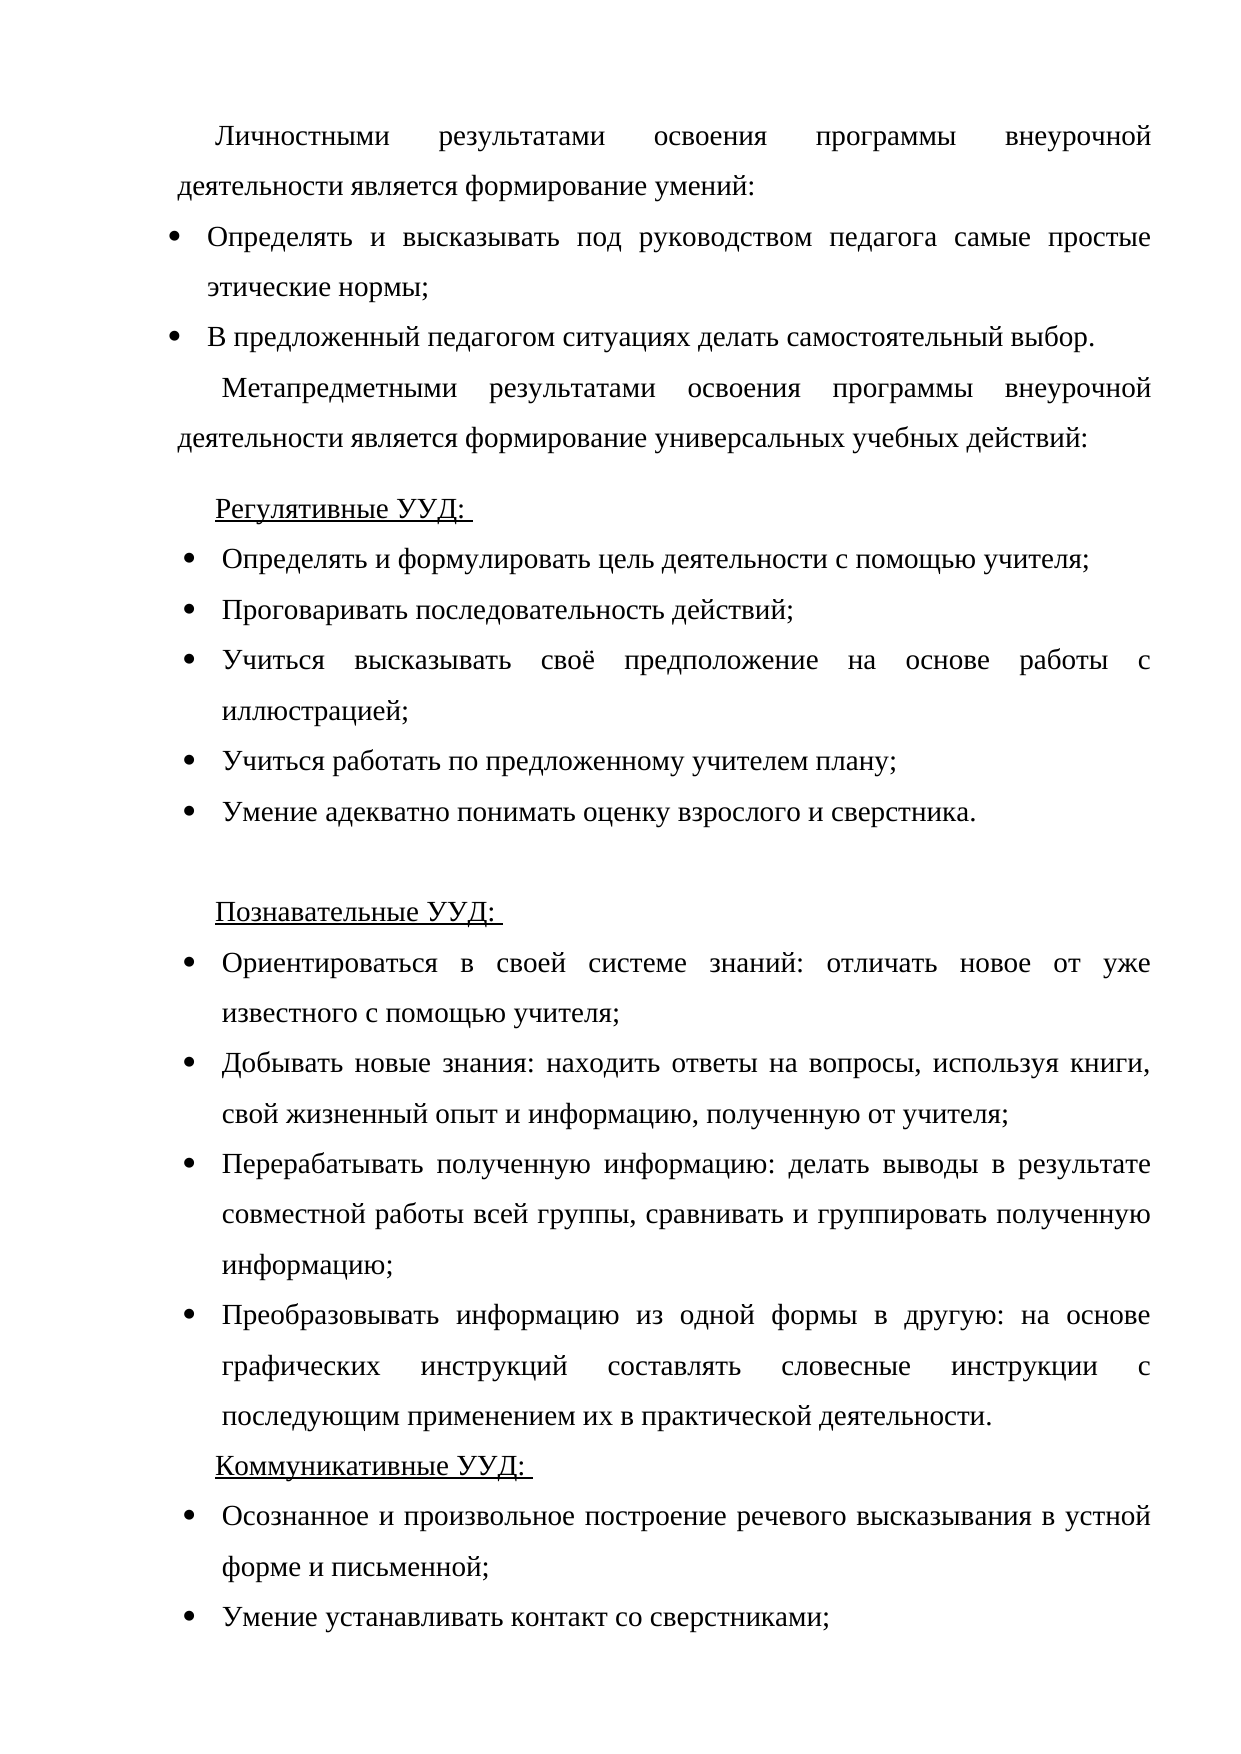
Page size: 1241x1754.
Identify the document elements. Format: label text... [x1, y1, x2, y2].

text Коммуникативные УУД: [177, 1448, 1152, 1482]
list Преобразовывать информацию из одной формы в другую: на основе графических инструкций составлять словесные инструкции с последующим применением их в практической деятельности. [184, 1297, 1152, 1431]
text Личностными результатами освоения программы внеурочной деятельности является формирование умений: [177, 118, 1152, 202]
list Перерабатывать полученную информацию: делать выводы в результате совместной работы всей группы, сравнивать и группировать полученную информацию; [184, 1146, 1152, 1280]
list Определять и высказывать под руководством педагога самые простые этические нормы; [169, 219, 1152, 303]
list Ориентироваться в своей системе знаний: отличать новое от уже известного с помощью учителя; [184, 945, 1152, 1029]
list Метапредметными результатами освоения программы внеурочной деятельности является формирование универсальных учебных действий: [177, 370, 1152, 454]
list В предложенный педагогом ситуациях делать самостоятельный выбор. [169, 319, 1152, 353]
text Познавательные УУД: [177, 894, 1152, 928]
text Регулятивные УУД: [177, 491, 1152, 525]
list Определять и формулировать цель деятельности с помощью учителя; [184, 542, 1152, 575]
list Учиться работать по предложенному учителем плану; [184, 743, 1152, 777]
list Умение адекватно понимать оценку взрослого и сверстника. [184, 794, 1152, 827]
list Осознанное и произвольное построение речевого высказывания в устной форме и письменной; [184, 1498, 1152, 1582]
list Проговаривать последовательность действий; [184, 592, 1152, 626]
list Учиться высказывать своё предположение на основе работы с иллюстрацией; [184, 642, 1152, 726]
list Добывать новые знания: находить ответы на вопросы, используя книги, свой жизненный опыт и информацию, полученную от учителя; [184, 1045, 1152, 1129]
list Умение устанавливать контакт со сверстниками; [184, 1599, 1152, 1633]
